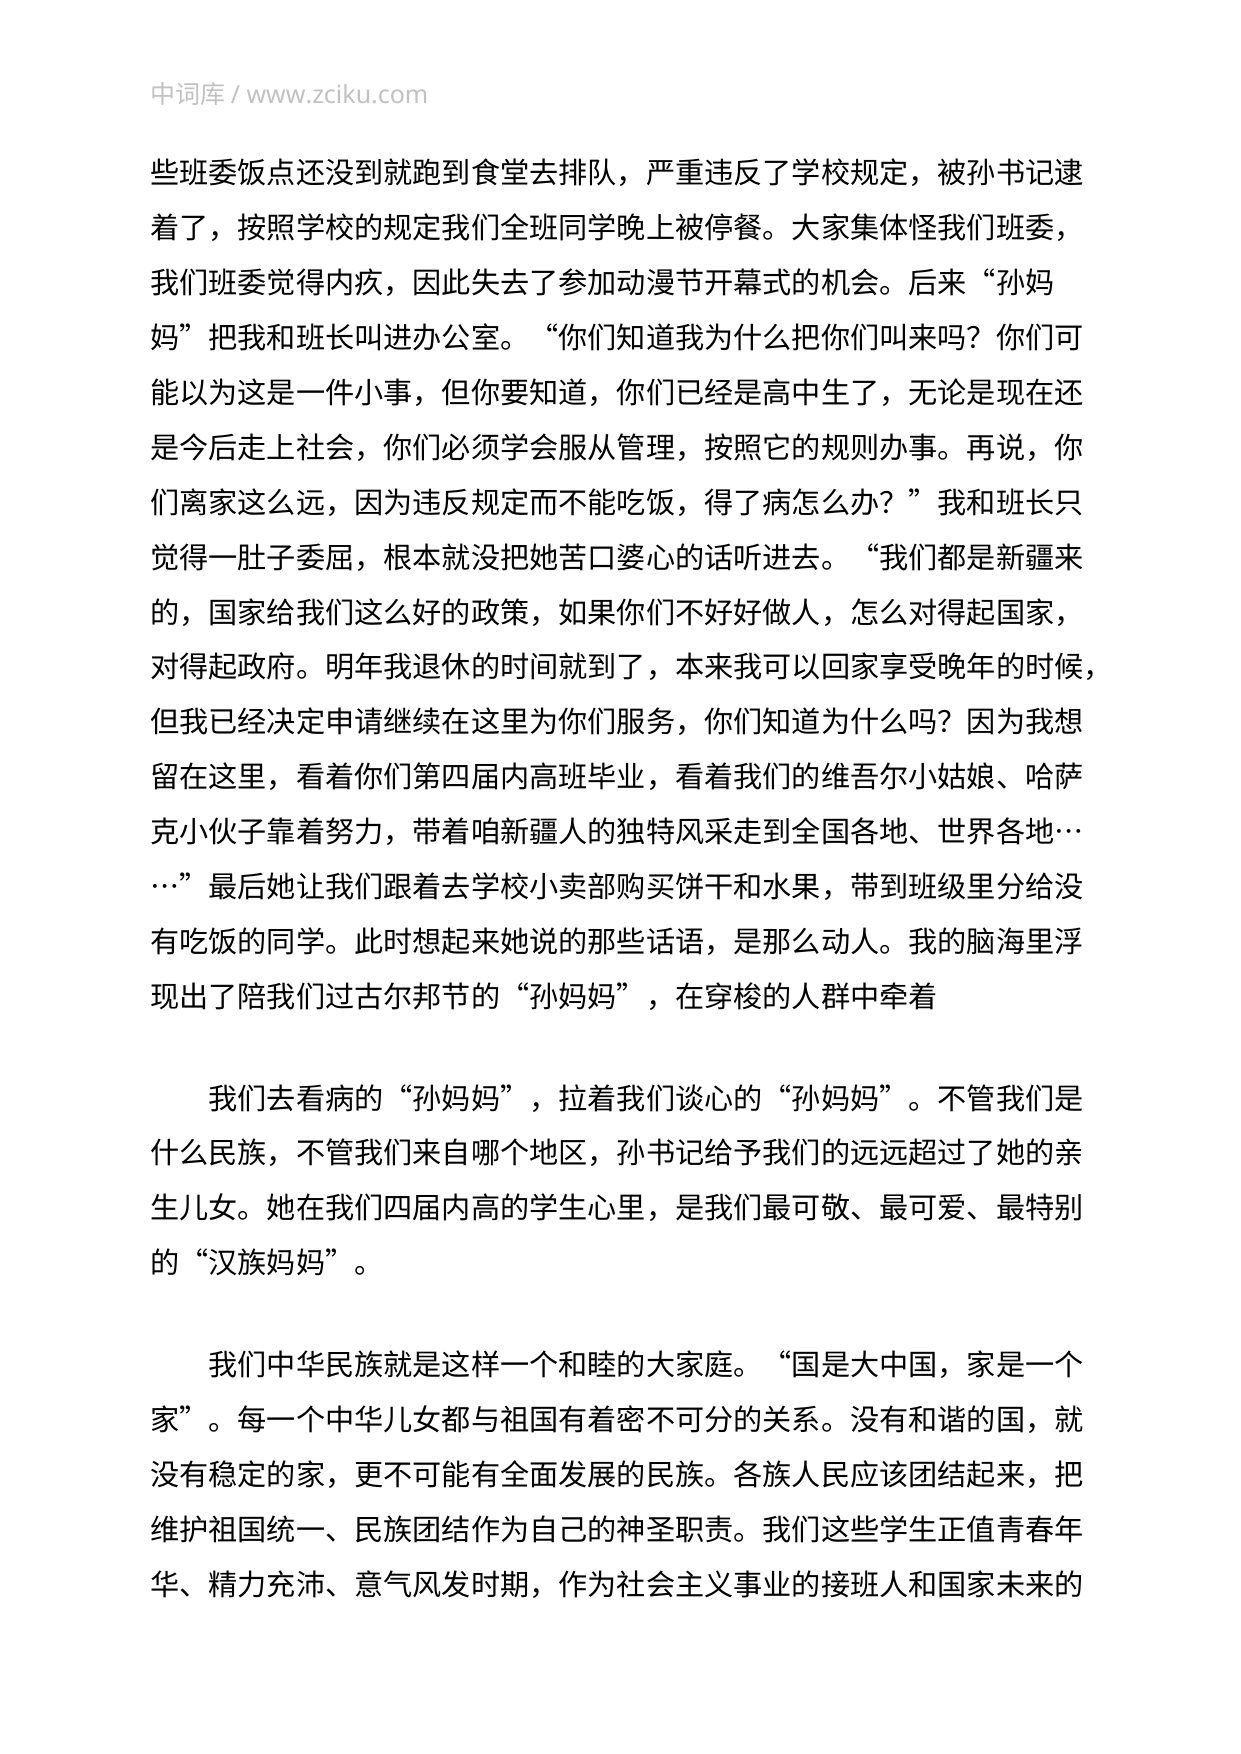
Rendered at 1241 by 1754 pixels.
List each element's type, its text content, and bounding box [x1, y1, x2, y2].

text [150, 1342, 1090, 1603]
text 我们去看病的“孙妈妈”，拉着我们谈心的“孙妈妈”。不管我们是什么民族，不管我们来自哪个地区，孙书记给予我们的远远超过了她的亲生儿女。她在我们四届内高的学生心里，是我们最可敬、最可爱、最特别的“汉族妈妈”。 [150, 1075, 1090, 1282]
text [150, 150, 1090, 1016]
